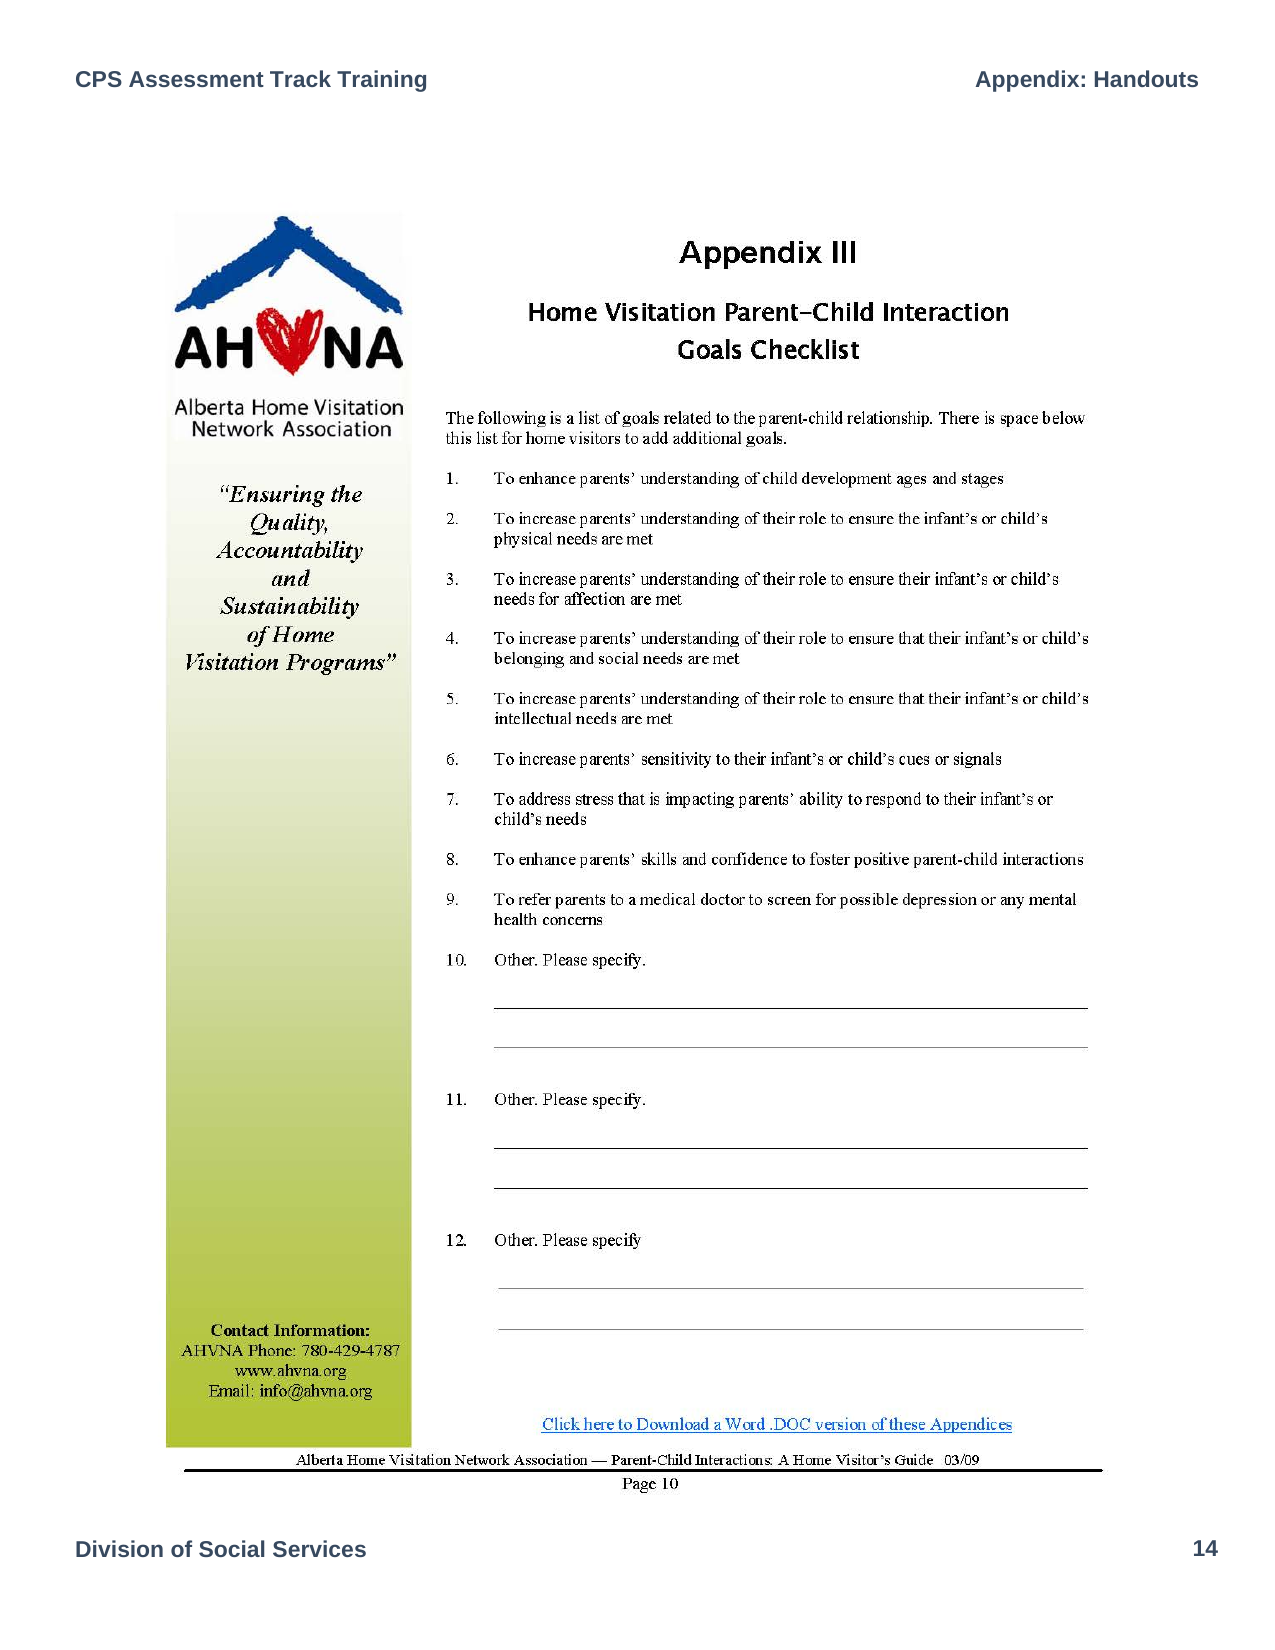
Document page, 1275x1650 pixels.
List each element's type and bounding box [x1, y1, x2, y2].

picture [104, 150, 1171, 1524]
